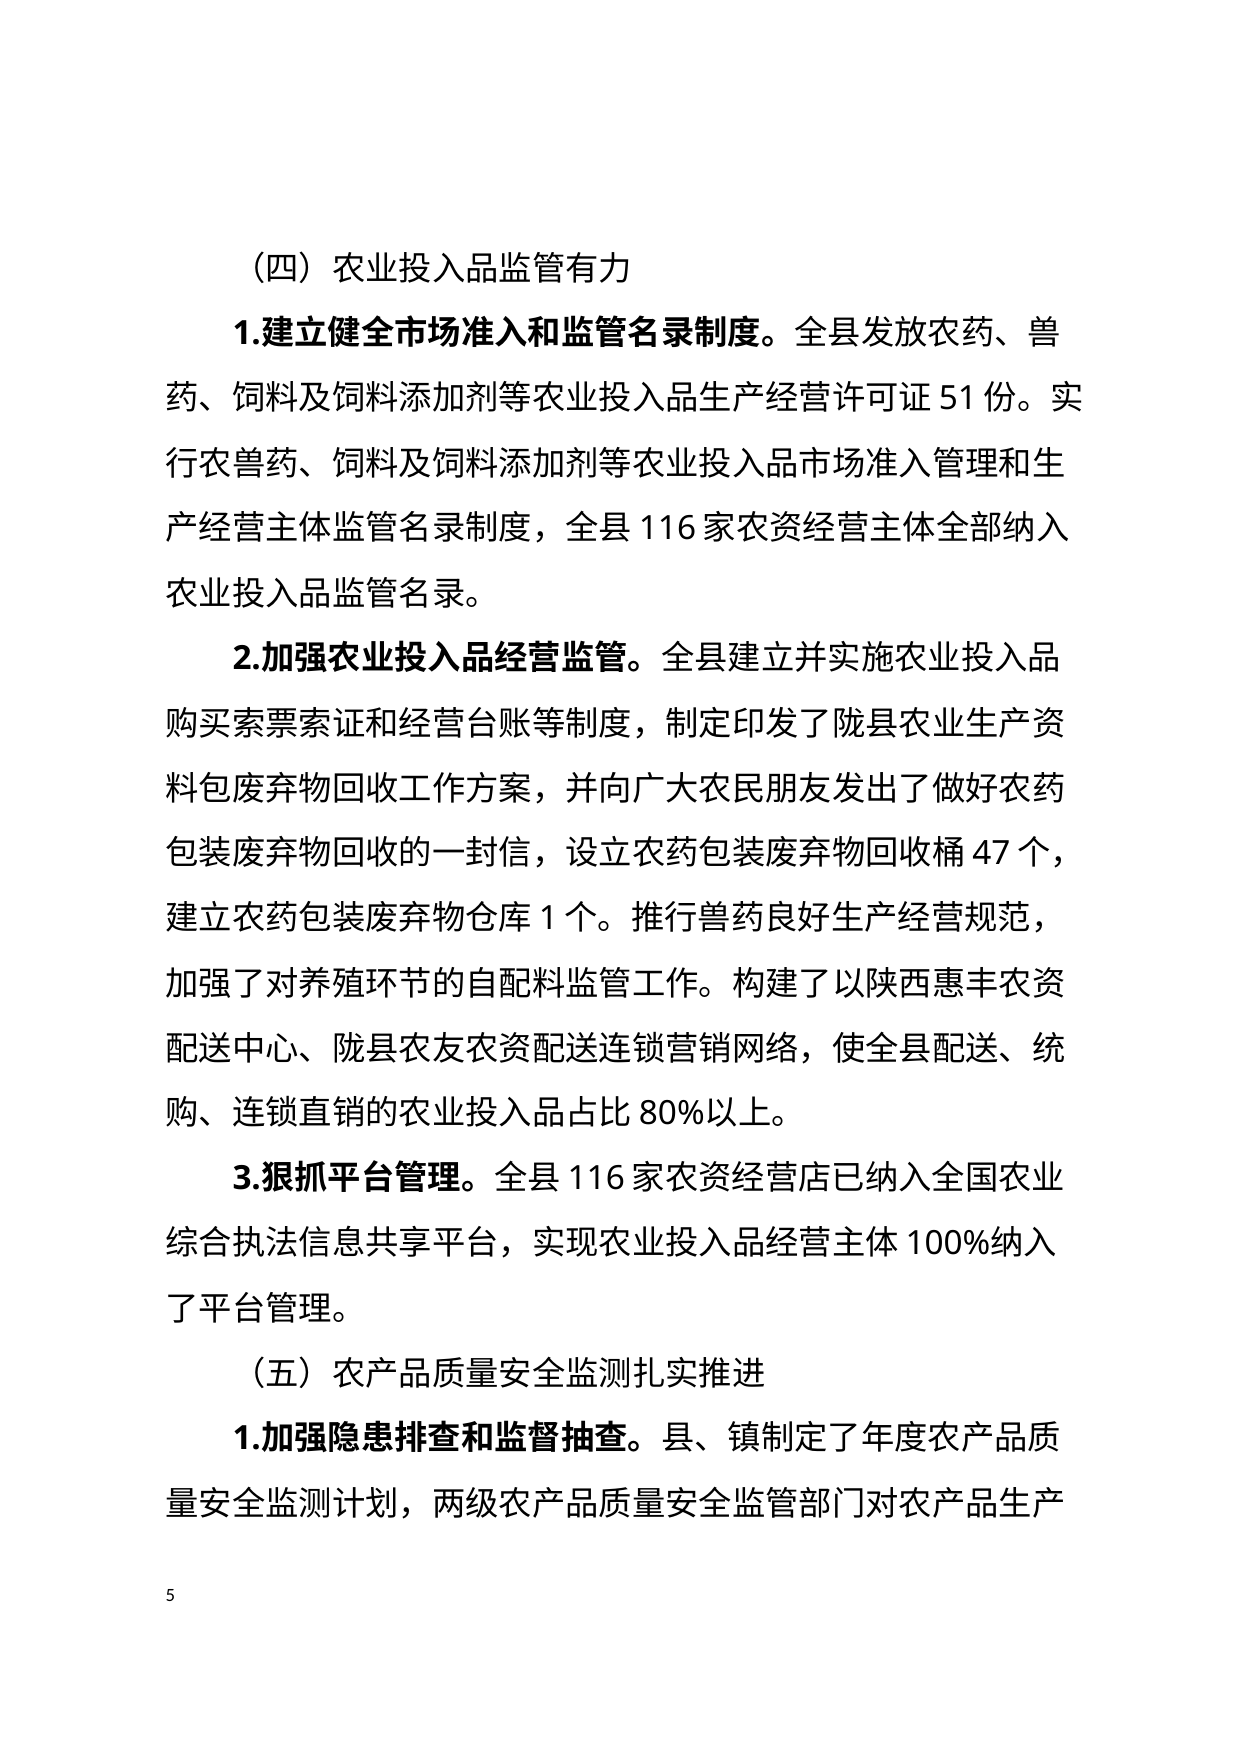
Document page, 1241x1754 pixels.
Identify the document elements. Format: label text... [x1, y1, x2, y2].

text （五）农产品质量安全监测扎实推进 [165, 1338, 1087, 1403]
text （四）农业投入品监管有力 [165, 233, 1087, 298]
text 2.加强农业投入品经营监管。全县建立并实施农业投入品购买索票索证和经营台账等制度，制定印发了陇县农业生产资料包废弃物回收工作方案，并向广大农民朋友发出了做好农药包装废弃物回收的一封信，设立农药包装废弃物回收桶47个，建立农药包装废弃物仓库1个。推行兽药良好生产经营规范，加强了对养殖环节的自配料监管工作。构建了以陕西惠丰农资配送中心、陇县农友农资配送连锁营销网络，使全县配送、统购、连锁直销的农业投入品占比80%以上。 [165, 623, 1087, 1143]
text 3.狠抓平台管理。全县116家农资经营店已纳入全国农业综合执法信息共享平台，实现农业投入品经营主体100%纳入了平台管理。 [165, 1143, 1087, 1338]
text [165, 1403, 1087, 1533]
text 1.建立健全市场准入和监管名录制度。全县发放农药、兽药、饲料及饲料添加剂等农业投入品生产经营许可证51份。实行农兽药、饲料及饲料添加剂等农业投入品市场准入管理和生产经营主体监管名录制度，全县116家农资经营主体全部纳入农业投入品监管名录。 [165, 298, 1087, 623]
